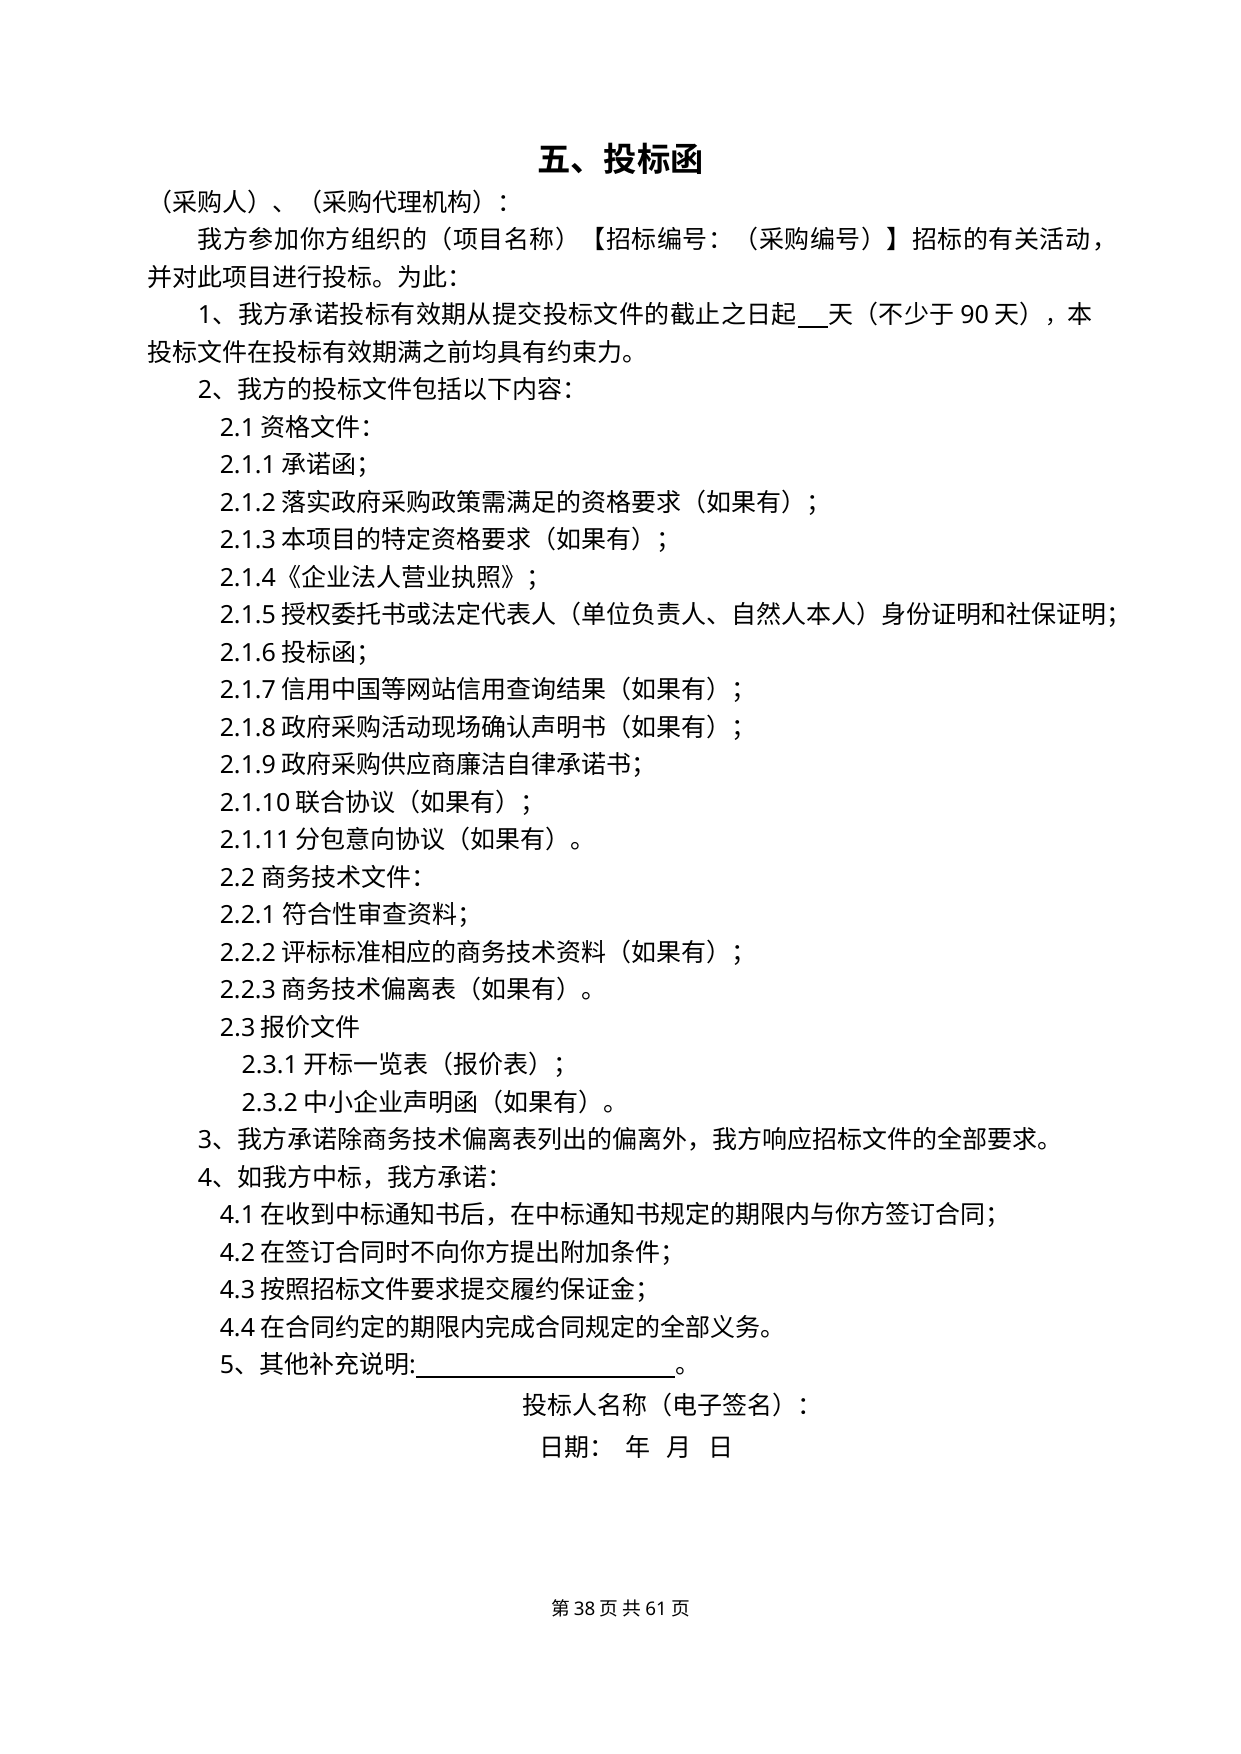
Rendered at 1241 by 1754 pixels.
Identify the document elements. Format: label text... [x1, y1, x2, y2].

text 2.1.6投标函； [169, 631, 1092, 669]
text 2.1.11分包意向协议（如果有）。 [169, 819, 1092, 856]
text 2.1资格文件： [169, 406, 1092, 444]
text 2、我方的投标文件包括以下内容： [148, 369, 1092, 406]
text 4、如我方中标，我方承诺： [148, 1156, 1092, 1194]
text 2.1.4《企业法人营业执照》； [169, 556, 1092, 594]
text 2.3报价文件 [169, 1006, 1092, 1044]
text 2.1.3本项目的特定资格要求（如果有）； [169, 519, 1092, 556]
text 2.2.2评标标准相应的商务技术资料（如果有）； [169, 931, 1092, 969]
text 2.1.1承诺函； [169, 444, 1092, 481]
text 4.3按照招标文件要求提交履约保证金； [169, 1269, 1092, 1306]
text 2.2 商务技术文件： [169, 856, 1092, 894]
text 日期： 年 月 日 [148, 1423, 1092, 1464]
text 2.1.7信用中国等网站信用查询结果（如果有）； [169, 669, 1092, 706]
text 2.1.5授权委托书或法定代表人（单位负责人、自然人本人）身份证明和社保证明； [169, 594, 1110, 631]
text 2.2.3商务技术偏离表（如果有）。 [169, 969, 1092, 1006]
text 2.2.1 符合性审查资料； [169, 894, 1092, 931]
text 4.1在收到中标通知书后，在中标通知书规定的期限内与你方签订合同； [169, 1194, 1092, 1231]
text 4.2在签订合同时不向你方提出附加条件； [169, 1231, 1092, 1269]
text 我方参加你方组织的（项目名称）【招标编号：（采购编号）】招标的有关活动，并对此项目进行投标。为此： [148, 219, 1092, 294]
text 4.4在合同约定的期限内完成合同规定的全部义务。 [169, 1306, 1092, 1344]
text 2.1.8政府采购活动现场确认声明书（如果有）； [169, 706, 1092, 744]
text 投标人名称（电子签名）： [148, 1381, 1092, 1423]
text （采购人）、（采购代理机构）： [148, 181, 1092, 219]
text 5、其他补充说明: 。 [169, 1344, 1092, 1381]
text 1、我方承诺投标有效期从提交投标文件的截止之日起 天（不少于90天），本投标文件在投标有效期满之前均具有约束力。 [148, 294, 1092, 369]
text 2.3.1开标一览表（报价表）； [191, 1044, 1092, 1081]
text 2.1.2落实政府采购政策需满足的资格要求（如果有）； [169, 481, 1092, 519]
text 2.1.10联合协议（如果有）； [169, 781, 1092, 819]
text 五、投标函 [148, 133, 1092, 181]
text 2.3.2中小企业声明函（如果有）。 [191, 1081, 1092, 1119]
text 2.1.9政府采购供应商廉洁自律承诺书； [169, 744, 1092, 781]
text 3、我方承诺除商务技术偏离表列出的偏离外，我方响应招标文件的全部要求。 [148, 1119, 1092, 1156]
